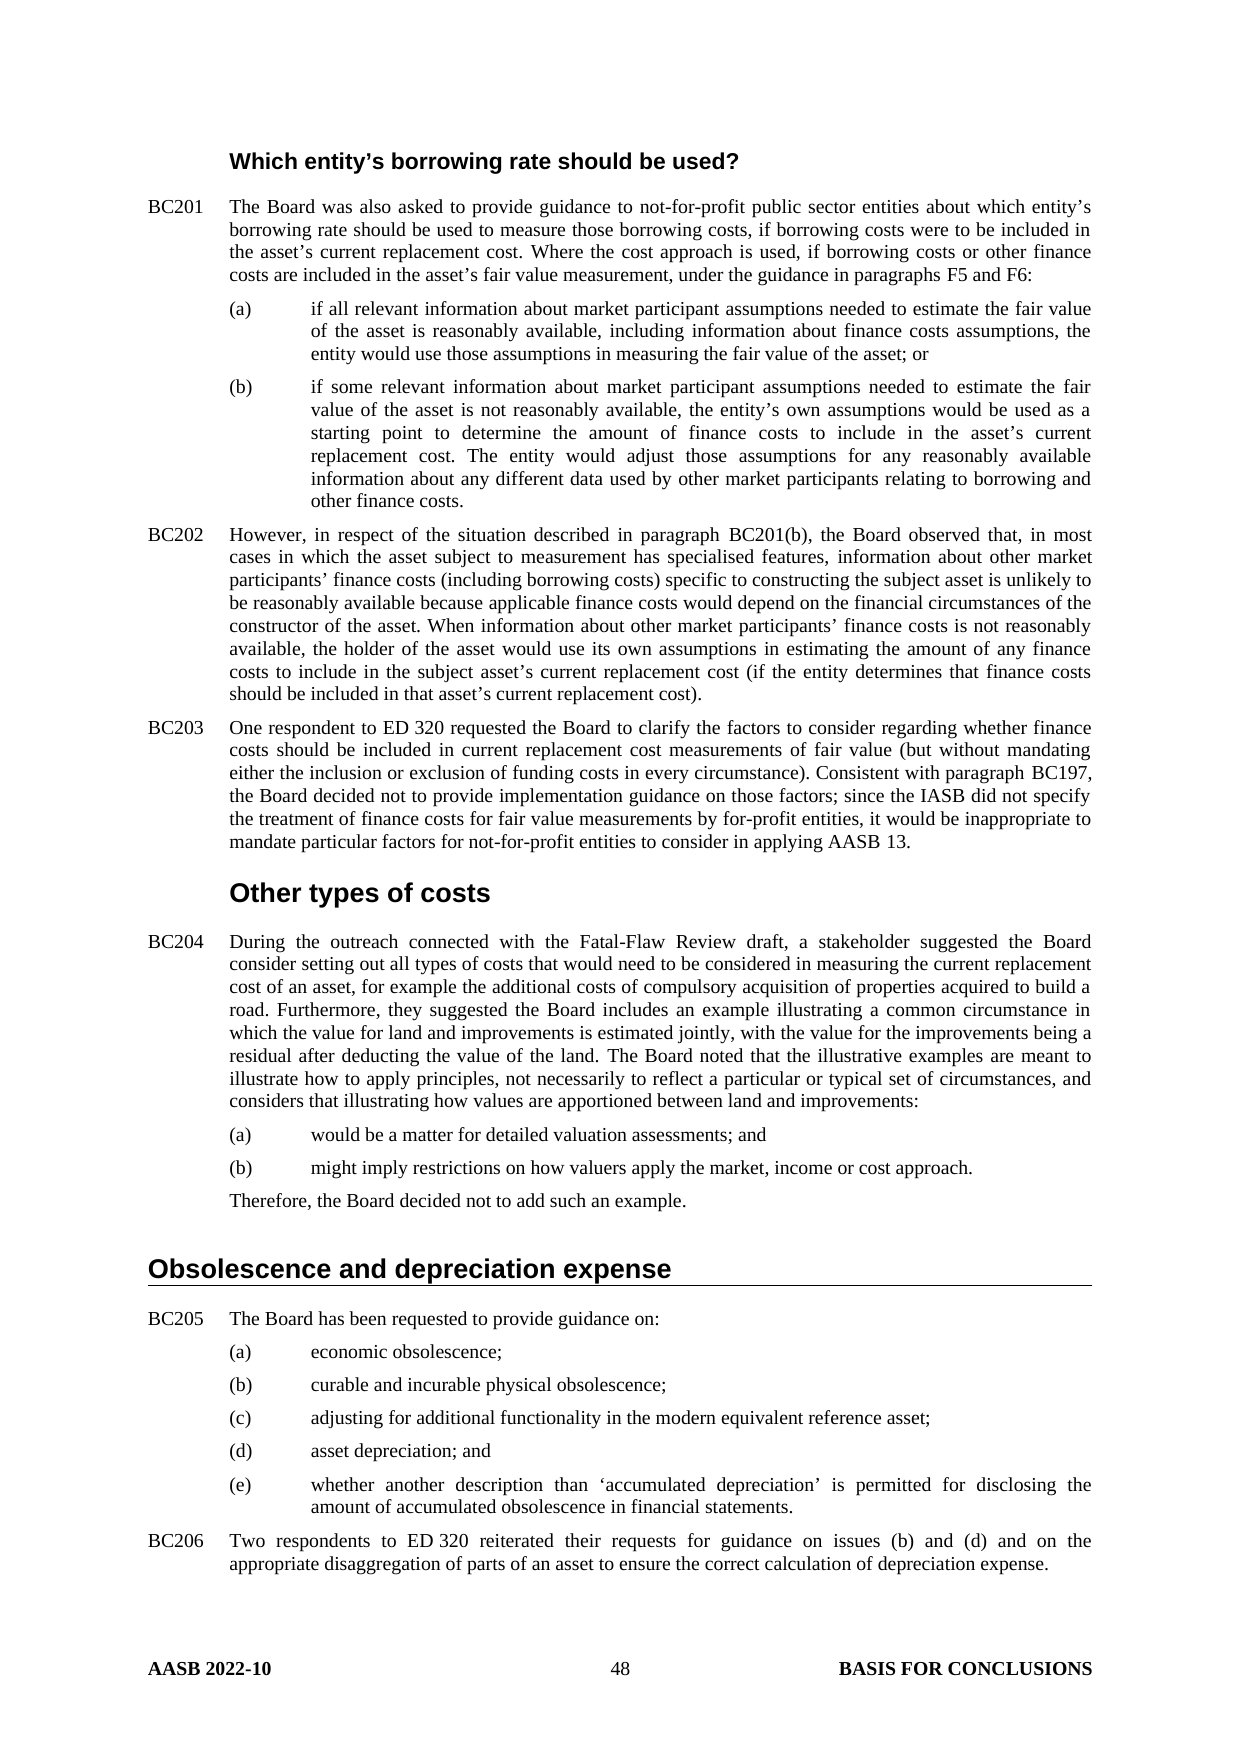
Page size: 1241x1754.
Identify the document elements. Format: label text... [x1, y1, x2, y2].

text During the outreach connected with the Fatal-Flaw Review draft, a stakeholder suggested the Board consider setting out all types of costs that would need to be considered in measuring the current replacement cost of an asset, for example the additional costs of compulsory acquisition of properties acquired to build a road. Furthermore, they suggested the Board includes an example illustrating a common circumstance in which the value for land and improvements is estimated jointly, with the value for the improvements being a residual after deducting the value of the land. The Board noted that the illustrative examples are meant to illustrate how to apply principles, not necessarily to reflect a particular or typical set of circumstances, and considers that illustrating how values are apportioned between land and improvements: [148, 929, 1092, 1112]
text might imply restrictions on how valuers apply the market, income or cost approach. [229, 1156, 1092, 1178]
text Two respondents to ED 320 reiterated their requests for guidance on issues (b) and (d) and on the appropriate disaggregation of parts of an asset to ensure the correct calculation of depreciation expense. [148, 1529, 1092, 1574]
text curable and incurable physical obsolescence; [229, 1373, 1092, 1396]
text adjusting for additional functionality in the modern equivalent reference asset; [229, 1406, 1092, 1429]
text However, in respect of the situation described in paragraph BC201(b), the Board observed that, in most cases in which the asset subject to measurement has specialised features, information about other market participants’ finance costs (including borrowing costs) specific to constructing the subject asset is unlikely to be reasonably available because applicable finance costs would depend on the financial circumstances of the constructor of the asset. When information about other market participants’ finance costs is not reasonably available, the holder of the asset would use its own assumptions in estimating the amount of any finance costs to include in the subject asset’s current replacement cost (if the entity determines that finance costs should be included in that asset’s current replacement cost). [148, 523, 1092, 705]
text if some relevant information about market participant assumptions needed to estimate the fair value of the asset is not reasonably available, the entity’s own assumptions would be used as a starting point to determine the amount of finance costs to include in the asset’s current replacement cost. The entity would adjust those assumptions for any reasonably available information about any different data used by other market participants relating to borrowing and other finance costs. [229, 375, 1092, 512]
text economic obsolescence; [229, 1340, 1092, 1363]
text would be a matter for detailed valuation assessments; and [229, 1122, 1092, 1145]
text whether another description than ‘accumulated depreciation’ is permitted for disclosing the amount of accumulated obsolescence in financial statements. [229, 1473, 1092, 1518]
title Other types of costs [229, 877, 1092, 909]
text asset depreciation; and [229, 1439, 1092, 1462]
text if all relevant information about market participant assumptions needed to estimate the fair value of the asset is reasonably available, including information about finance costs assumptions, the entity would use those assumptions in measuring the fair value of the asset; or [229, 297, 1092, 365]
text The Board has been requested to provide guidance on: [148, 1307, 1092, 1329]
title Which entity’s borrowing rate should be used? [229, 148, 1092, 174]
list Therefore, the Board decided not to add such an example. [229, 1189, 1092, 1212]
title Obsolescence and depreciation expense [148, 1253, 1092, 1285]
text The Board was also asked to provide guidance to not-for-profit public sector entities about which entity’s borrowing rate should be used to measure those borrowing costs, if borrowing costs were to be included in the asset’s current replacement cost. Where the cost approach is used, if borrowing costs or other finance costs are included in the asset’s fair value measurement, under the guidance in paragraphs F5 and F6: [148, 195, 1092, 286]
text One respondent to ED 320 requested the Board to clarify the factors to consider regarding whether finance costs should be included in current replacement cost measurements of fair value (but without mandating either the inclusion or exclusion of funding costs in every circumstance). Consistent with paragraph BC197, the Board decided not to provide implementation guidance on those factors; since the IASB did not specify the treatment of finance costs for fair value measurements by for-profit entities, it would be inappropriate to mandate particular factors for not-for-profit entities to consider in applying AASB 13. [148, 716, 1092, 852]
